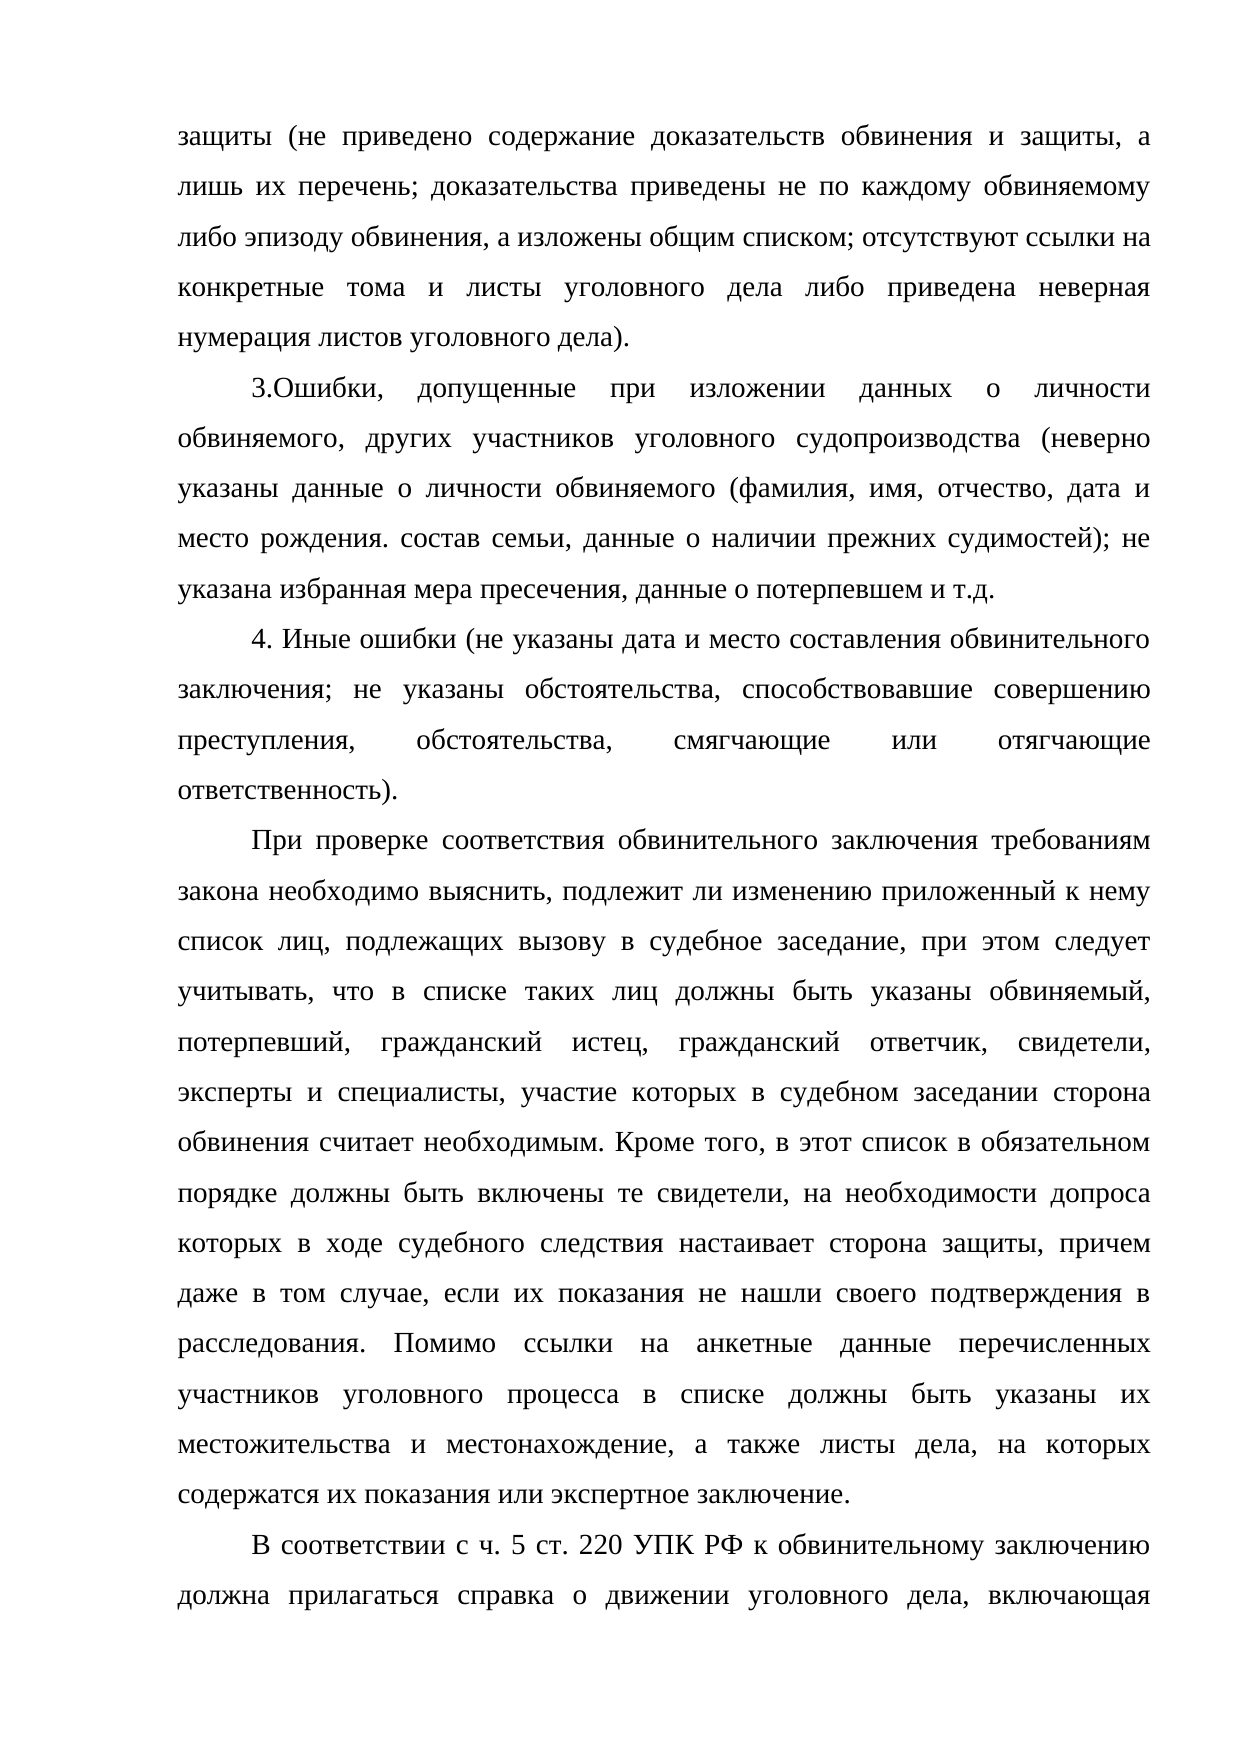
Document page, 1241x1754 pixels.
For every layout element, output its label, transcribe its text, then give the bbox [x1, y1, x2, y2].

text 4. Иные ошибки (не указаны дата и место составления обвинительного заключения; не указаны обстоятельства, способствовавшие совершению преступления, обстоятельства, смягчающие или отягчающие ответственность). [177, 621, 1152, 806]
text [177, 1527, 1152, 1611]
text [177, 118, 1152, 353]
text 3.Ошибки, допущенные при изложении данных о личности обвиняемого, других участников уголовного судопроизводства (неверно указаны данные о личности обвиняемого (фамилия, имя, отчество, дата и место рождения. состав семьи, данные о наличии прежних судимостей); не указана избранная мера пресечения, данные о потерпевшем и т.д. [177, 370, 1152, 604]
text При проверке соответствия обвинительного заключения требованиям закона необходимо выяснить, подлежит ли изменению приложенный к нему список лиц, подлежащих вызову в судебное заседание, при этом следует учитывать, что в списке таких лиц должны быть указаны обвиняемый, потерпевший, гражданский истец, гражданский ответчик, свидетели, эксперты и специалисты, участие которых в судебном заседании сторона обвинения считает необходимым. Кроме того, в этот список в обязательном порядке должны быть включены те свидетели, на необходимости допроса которых в ходе судебного следствия настаивает сторона защиты, причем даже в том случае, если их показания не нашли своего подтверждения в расследования. Помимо ссылки на анкетные данные перечисленных участников уголовного процесса в списке должны быть указаны их местожительства и местонахождение, а также листы дела, на которых содержатся их показания или экспертное заключение. [177, 822, 1152, 1510]
